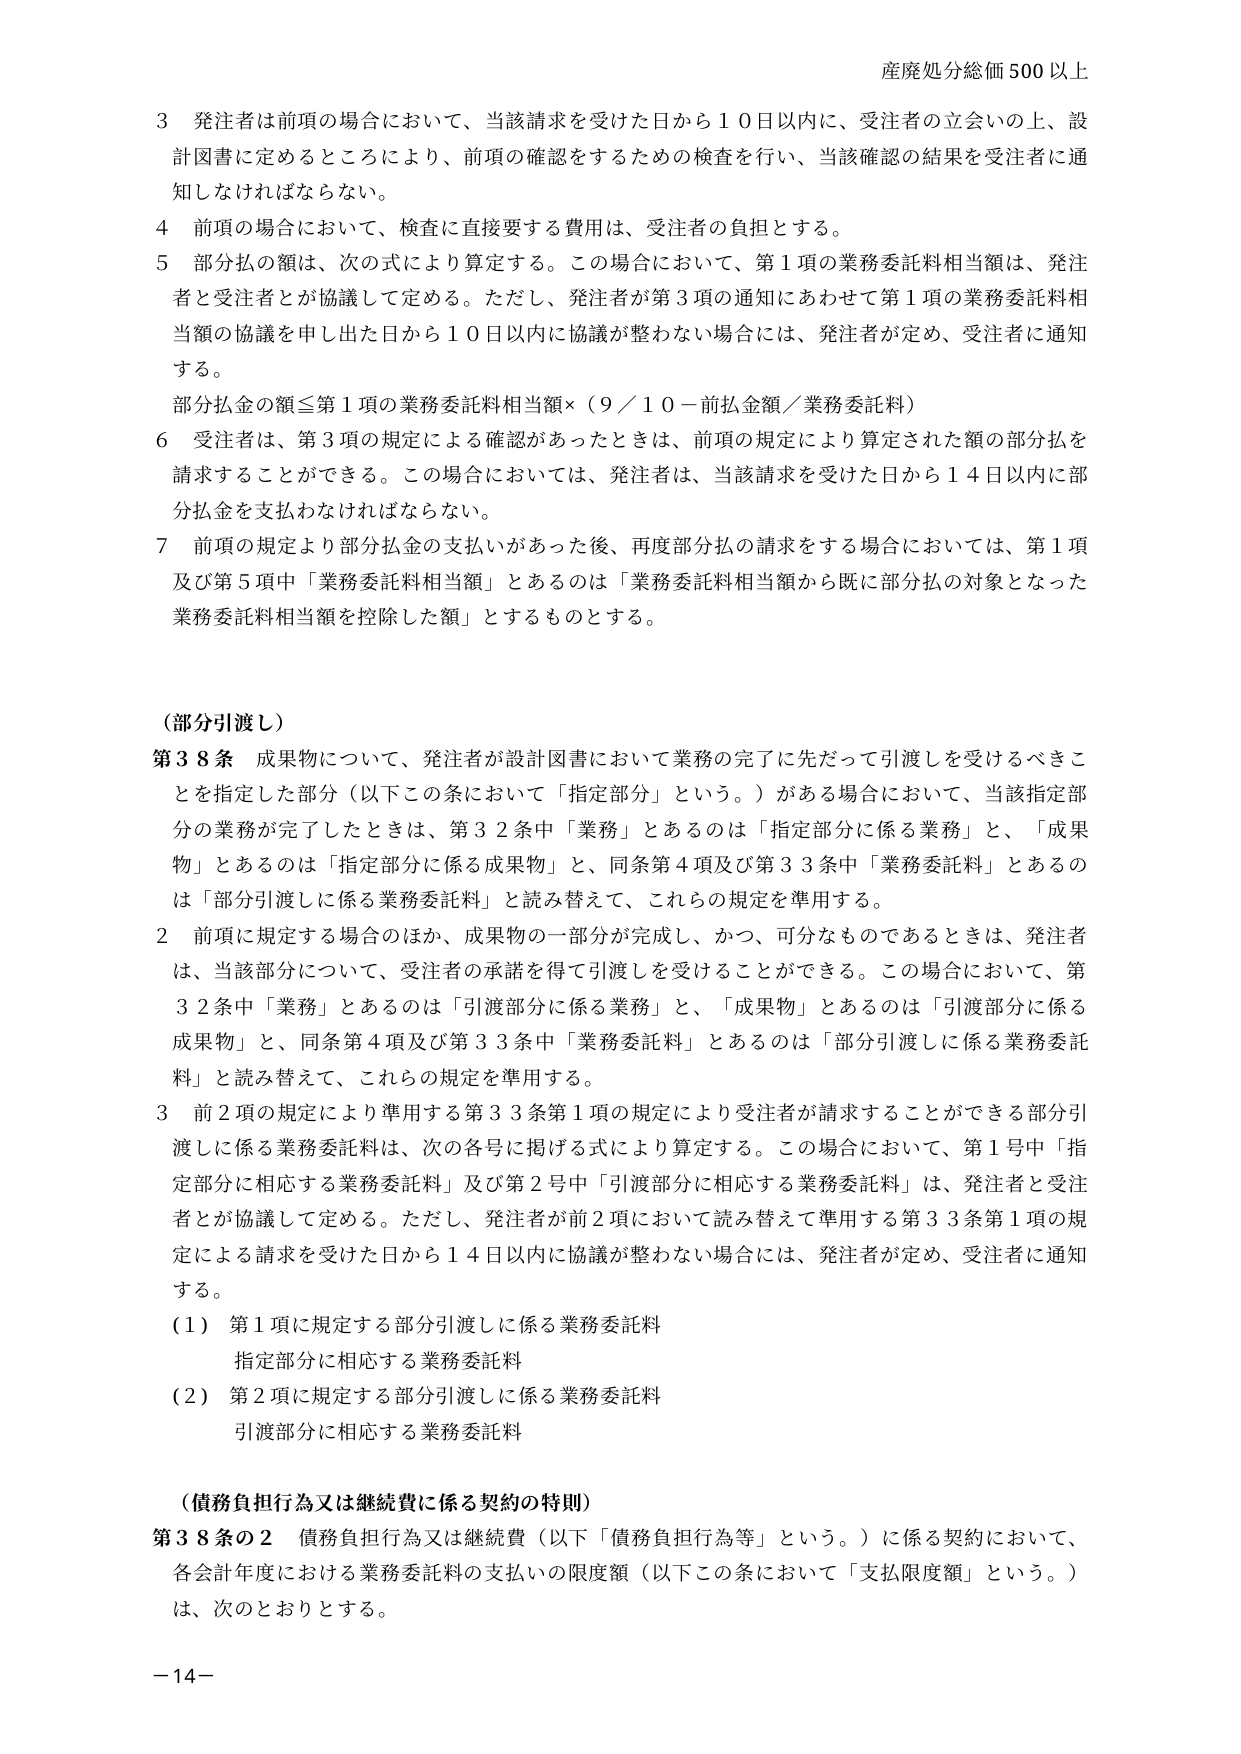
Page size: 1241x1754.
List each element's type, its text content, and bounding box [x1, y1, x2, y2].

text ２ 前項に規定する場合のほか、成果物の一部分が完成し、かつ、可分なものであるときは、発注者は、当該部分について、受注者の承諾を得て引渡しを受けることができる。この場合において、第３２条中「業務」とあるのは「引渡部分に係る業務」と、「成果物」とあるのは「引渡部分に係る成果物」と、同条第４項及び第３３条中「業務委託料」とあるのは「部分引渡しに係る業務委託料」と読み替えて、これらの規定を準用する。 [152, 915, 1089, 1092]
text 第３８条の２ 債務負担行為又は継続費（以下「債務負担行為等」という。）に係る契約において、各会計年度における業務委託料の支払いの限度額（以下この条において「支払限度額」という。）は、次のとおりとする。 [152, 1517, 1089, 1623]
text (１) 第１項に規定する部分引渡しに係る業務委託料 [152, 1304, 1089, 1340]
text ４ 前項の場合において、検査に直接要する費用は、受注者の負担とする。 [152, 207, 1089, 242]
text ７ 前項の規定より部分払金の支払いがあった後、再度部分払の請求をする場合においては、第１項及び第５項中「業務委託料相当額」とあるのは「業務委託料相当額から既に部分払の対象となった業務委託料相当額を控除した額」とするものとする。 [152, 525, 1089, 632]
text ３ 前２項の規定により準用する第３３条第１項の規定により受注者が請求することができる部分引渡しに係る業務委託料は、次の各号に掲げる式により算定する。この場合において、第１号中「指定部分に相応する業務委託料」及び第２号中「引渡部分に相応する業務委託料」は、発注者と受注者とが協議して定める。ただし、発注者が前２項において読み替えて準用する第３３条第１項の規定による請求を受けた日から１４日以内に協議が整わない場合には、発注者が定め、受注者に通知する。 [152, 1092, 1089, 1304]
text 第３８条 成果物について、発注者が設計図書において業務の完了に先だって引渡しを受けるべきことを指定した部分（以下この条において「指定部分」という。）がある場合において、当該指定部分の業務が完了したときは、第３２条中「業務」とあるのは「指定部分に係る業務」と、「成果物」とあるのは「指定部分に係る成果物」と、同条第４項及び第３３条中「業務委託料」とあるのは「部分引渡しに係る業務委託料」と読み替えて、これらの規定を準用する。 [152, 738, 1089, 915]
text （部分引渡し） [152, 702, 1089, 738]
text 引渡部分に相応する業務委託料 [152, 1411, 1089, 1446]
text 指定部分に相応する業務委託料 [152, 1340, 1089, 1375]
text 部分払金の額≦第１項の業務委託料相当額×（９／１０－前払金額／業務委託料） [172, 384, 1089, 419]
text ５ 部分払の額は、次の式により算定する。この場合において、第１項の業務委託料相当額は、発注者と受注者とが協議して定める。ただし、発注者が第３項の通知にあわせて第１項の業務委託料相当額の協議を申し出た日から１０日以内に協議が整わない場合には、発注者が定め、受注者に通知する。 [152, 242, 1089, 384]
text (２) 第２項に規定する部分引渡しに係る業務委託料 [152, 1375, 1089, 1411]
text ６ 受注者は、第３項の規定による確認があったときは、前項の規定により算定された額の部分払を請求することができる。この場合においては、発注者は、当該請求を受けた日から１４日以内に部分払金を支払わなければならない。 [152, 419, 1089, 525]
text ３ 発注者は前項の場合において、当該請求を受けた日から１０日以内に、受注者の立会いの上、設計図書に定めるところにより、前項の確認をするための検査を行い、当該確認の結果を受注者に通知しなければならない。 [152, 100, 1089, 207]
text （債務負担行為又は継続費に係る契約の特則） [170, 1482, 1089, 1517]
